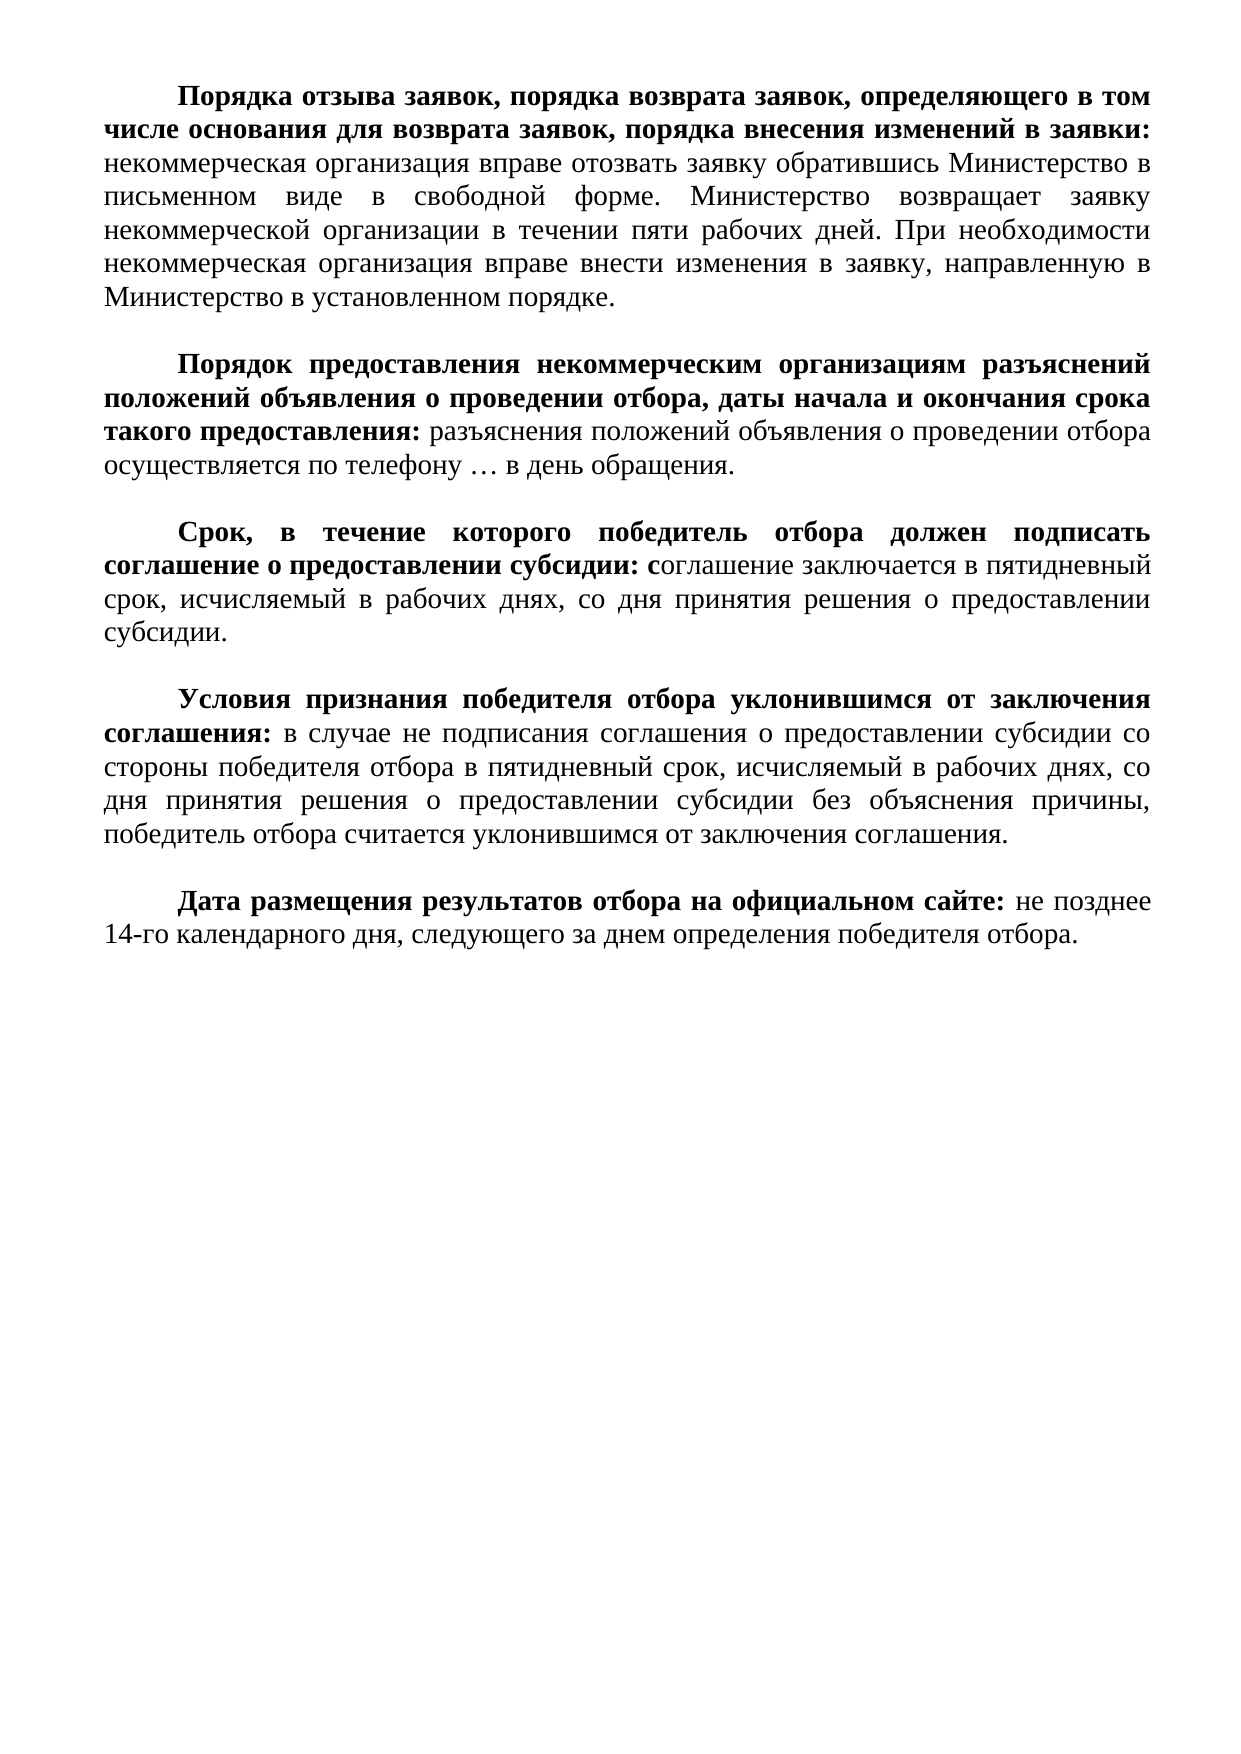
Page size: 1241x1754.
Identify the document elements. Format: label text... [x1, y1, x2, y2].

text Дата размещения результатов отбора на официальном сайте: не позднее 14-го календарного дня, следующего за днем определения победителя отбора. [103, 883, 1152, 950]
text Срок, в течение которого победитель отбора должен подписать соглашение о предоставлении субсидии: соглашение заключается в пятидневный срок, исчисляемый в рабочих днях, со дня принятия решения о предоставлении субсидии. [103, 514, 1152, 648]
text Порядок предоставления некоммерческим организациям разъяснений положений объявления о проведении отбора, даты начала и окончания срока такого предоставления: разъяснения положений объявления о проведении отбора осуществляется по телефону … в день обращения. [103, 346, 1152, 480]
text Условия признания победителя отбора уклонившимся от заключения соглашения: в случае не подписания соглашения о предоставлении субсидии со стороны победителя отбора в пятидневный срок, исчисляемый в рабочих днях, со дня принятия решения о предоставлении субсидии без объяснения причины, победитель отбора считается уклонившимся от заключения соглашения. [103, 682, 1152, 849]
text Порядка отзыва заявок, порядка возврата заявок, определяющего в том числе основания для возврата заявок, порядка внесения изменений в заявки: некоммерческая организация вправе отозвать заявку обратившись Министерство в письменном виде в свободной форме. Министерство возвращает заявку некоммерческой организации в течении пяти рабочих дней. При необходимости некоммерческая организация вправе внести изменения в заявку, направленную в Министерство в установленном порядке. [103, 78, 1152, 313]
